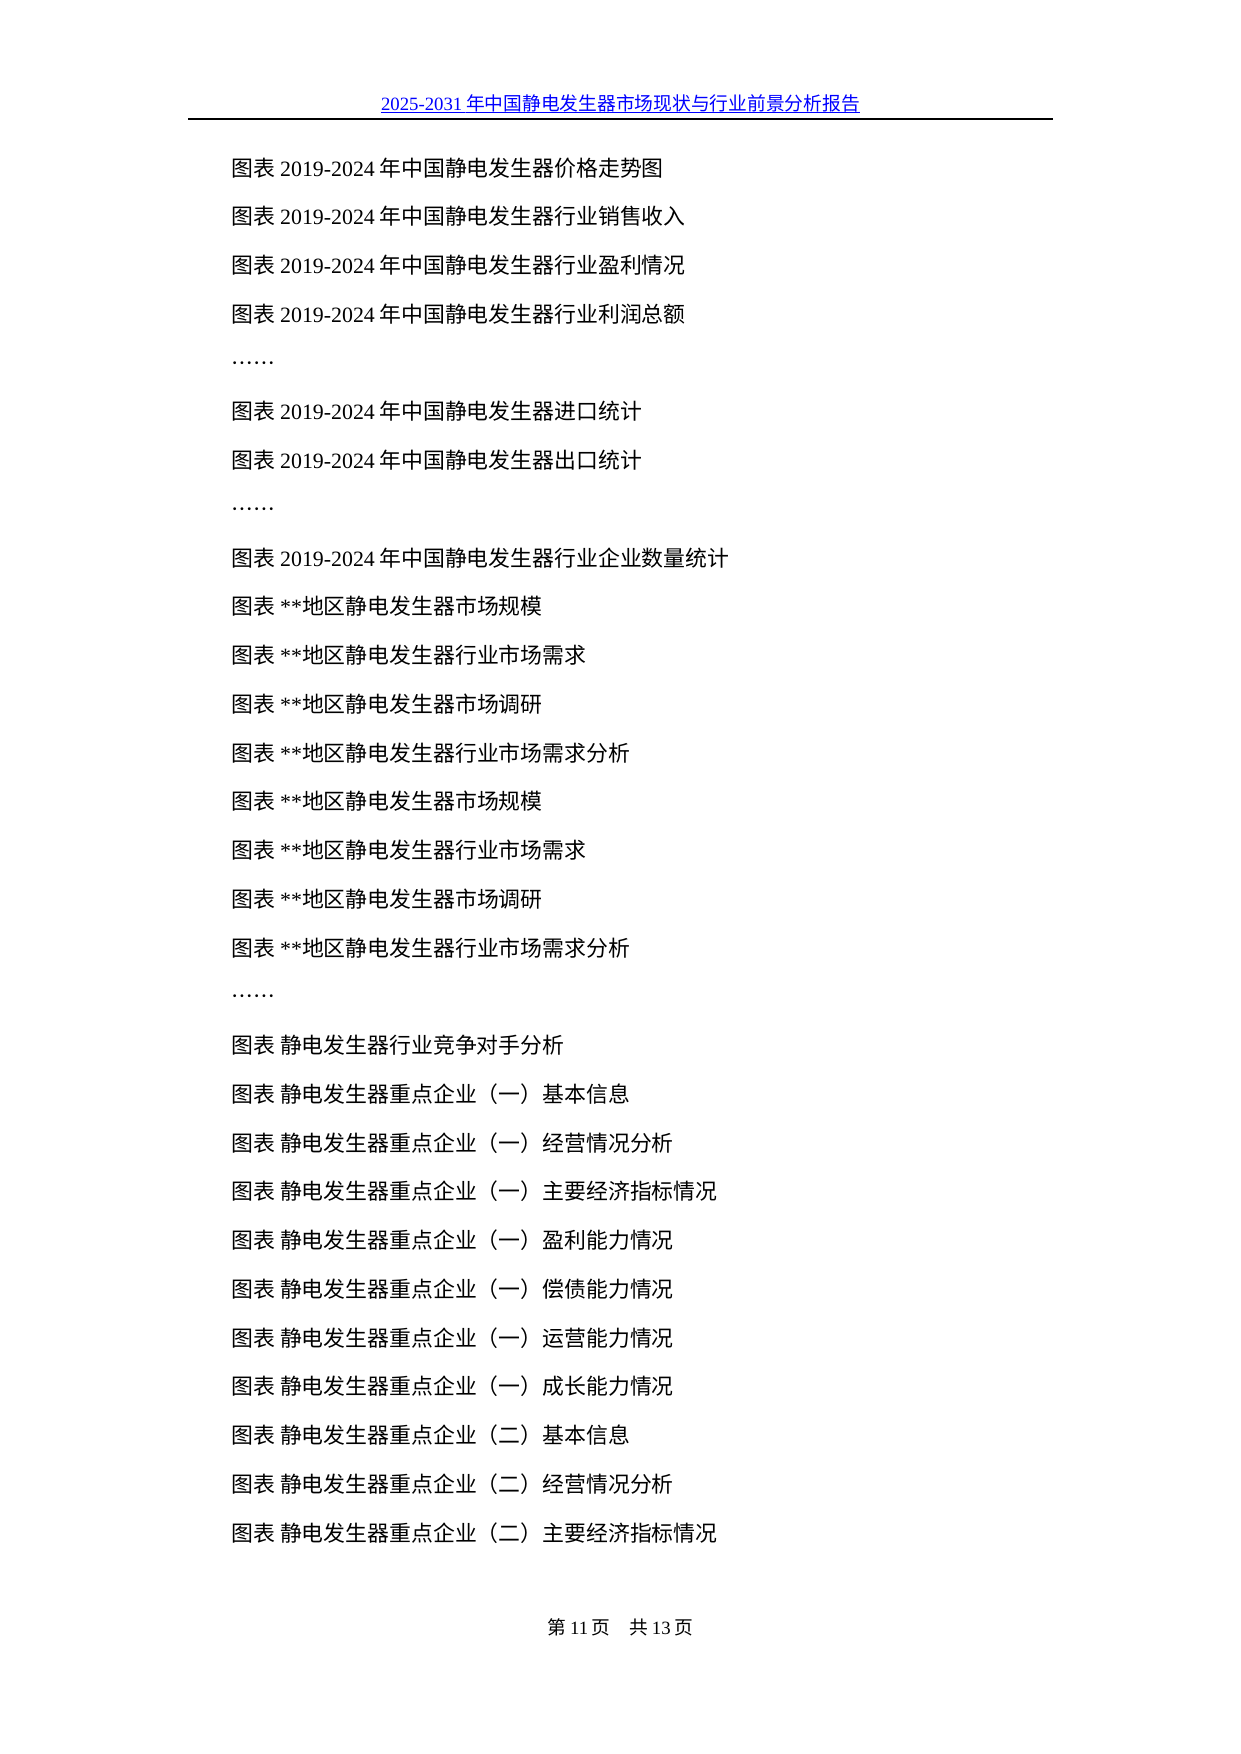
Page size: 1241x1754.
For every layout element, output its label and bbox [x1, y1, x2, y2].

text [187, 150, 1053, 1548]
